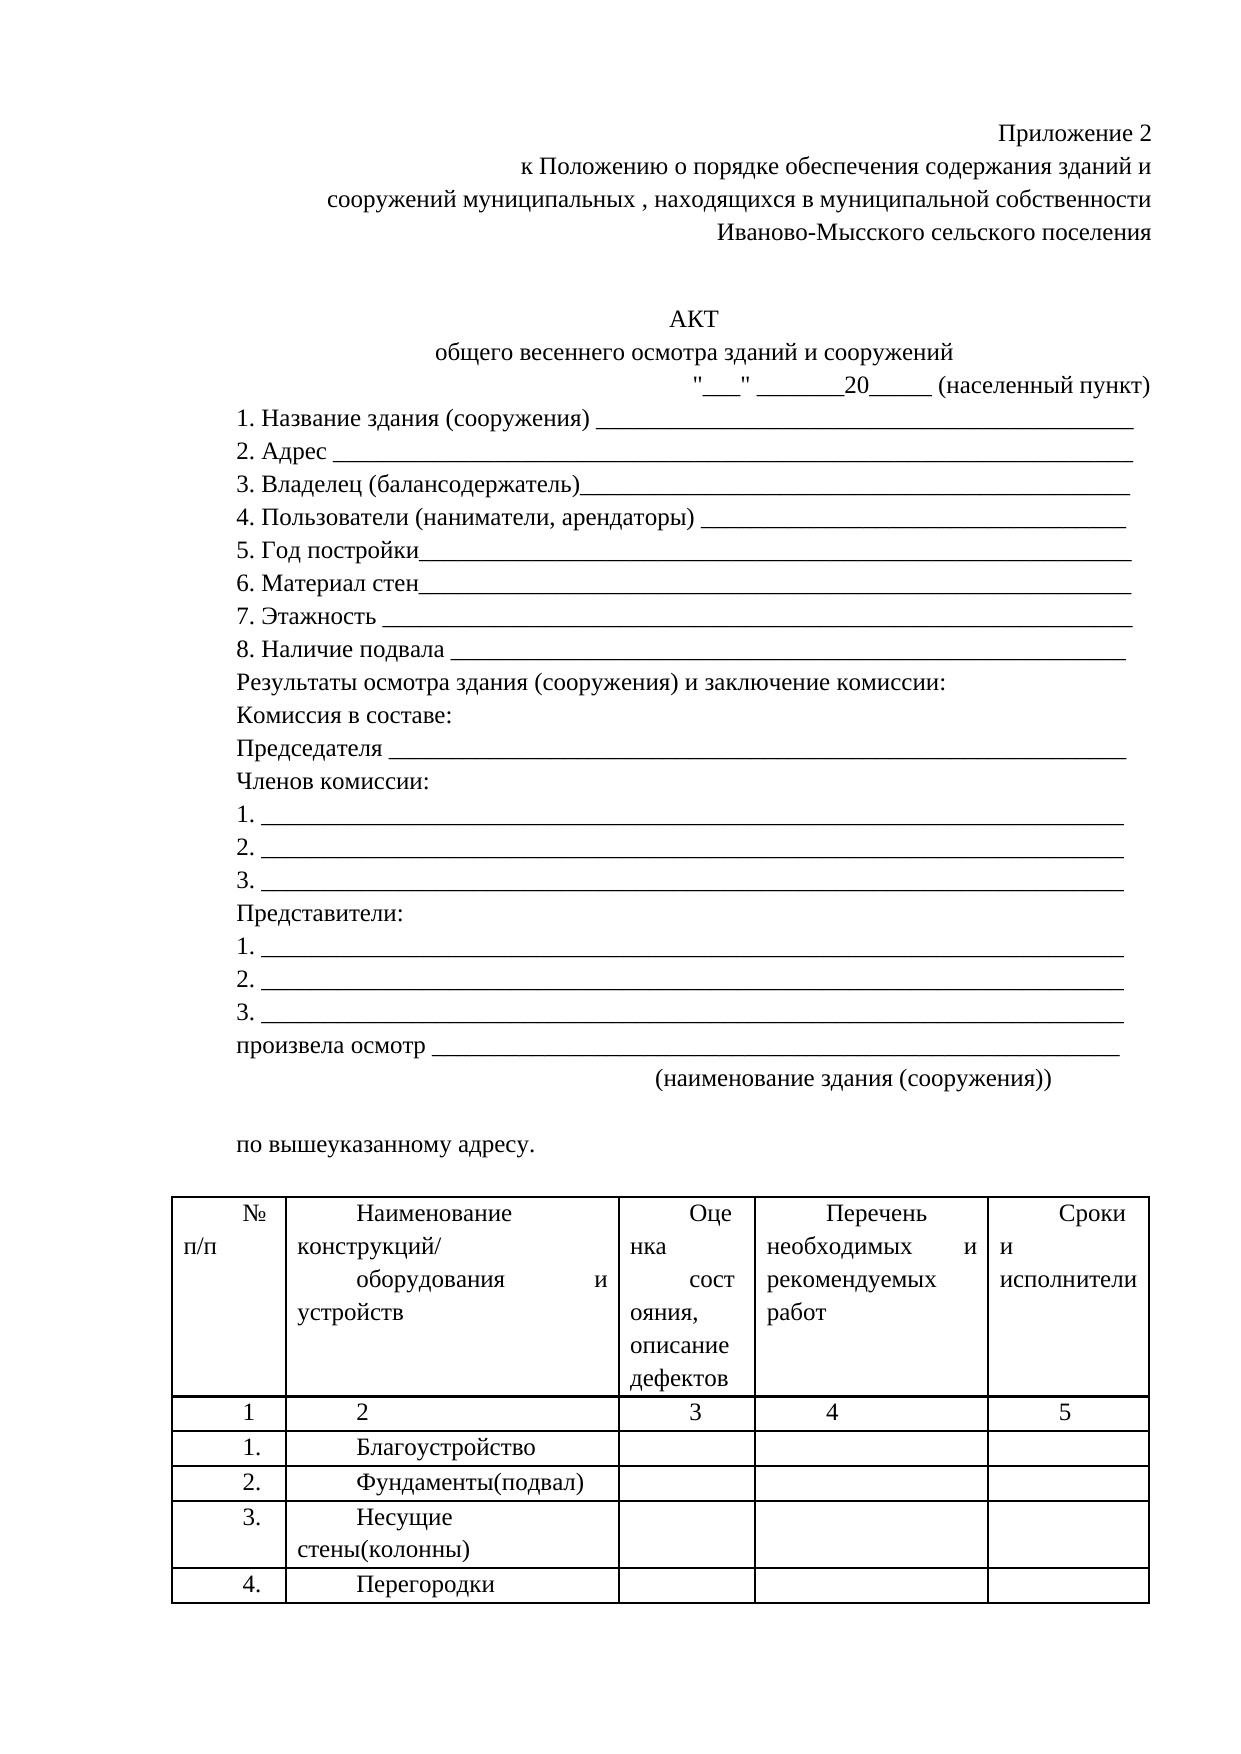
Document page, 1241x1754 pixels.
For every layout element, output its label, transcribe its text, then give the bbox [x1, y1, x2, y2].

text 5. Год постройки_________________________________________________________ [177, 535, 1152, 564]
table_header № п/п [173, 1198, 285, 1395]
text 1. Название здания (сооружения) ___________________________________________ [177, 403, 1152, 432]
text по вышеуказанному адресу. [177, 1129, 1152, 1158]
table_cell [620, 1502, 754, 1567]
text Членов комиссии: [177, 766, 1152, 795]
table_cell 3. [173, 1502, 285, 1567]
table_cell [756, 1502, 987, 1567]
table_cell 1 [173, 1398, 285, 1430]
text "___" _______20_____ (населенный пункт) [177, 370, 1152, 399]
text 1. _____________________________________________________________________ [177, 799, 1152, 828]
text 2. Адрес ________________________________________________________________ [177, 436, 1152, 465]
table_cell [620, 1432, 754, 1465]
table_cell [756, 1569, 987, 1602]
table_cell 2. [173, 1467, 285, 1499]
text 6. Материал стен_________________________________________________________ [177, 568, 1152, 597]
text 4. Пользователи (наниматели, арендаторы) __________________________________ [177, 502, 1152, 531]
text 3. Владелец (балансодержатель)____________________________________________ [177, 469, 1152, 498]
text 2. _____________________________________________________________________ [177, 832, 1152, 861]
text Представители: [177, 898, 1152, 927]
table_header Сроки и исполнители [989, 1198, 1148, 1395]
table_cell Перегородки [287, 1569, 618, 1602]
table_cell Несущие стены(колонны) [287, 1502, 618, 1567]
table_header Наименование конструкций/ оборудования и устройств [287, 1198, 618, 1395]
text АКТ [177, 304, 1152, 333]
text Комиссия в составе: [177, 700, 1152, 729]
table_cell Благоустройство [287, 1432, 618, 1465]
table_cell 5 [989, 1398, 1148, 1430]
table_cell [989, 1432, 1148, 1465]
text общего весеннего осмотра зданий и сооружений [177, 337, 1152, 366]
text 2. _____________________________________________________________________ [177, 964, 1152, 993]
table_cell 1. [173, 1432, 285, 1465]
text 8. Наличие подвала ______________________________________________________ [177, 634, 1152, 663]
table_header Перечень необходимых и рекомендуемых работ [756, 1198, 987, 1395]
text сооружений муниципальных , находящихся в муниципальной собственности [177, 184, 1152, 213]
text Результаты осмотра здания (сооружения) и заключение комиссии: [177, 667, 1152, 696]
table_cell 3 [620, 1398, 754, 1430]
table_cell [620, 1569, 754, 1602]
table_cell 4 [756, 1398, 987, 1430]
text Иваново-Мысского сельского поселения [177, 217, 1152, 246]
text произвела осмотр _______________________________________________________ [177, 1031, 1152, 1059]
table_cell [756, 1432, 987, 1465]
table_cell [989, 1569, 1148, 1602]
table_cell 2 [287, 1398, 618, 1430]
text 3. _____________________________________________________________________ [177, 865, 1152, 894]
text к Положению о порядке обеспечения содержания зданий и [177, 151, 1152, 180]
text Председателя ___________________________________________________________ [177, 733, 1152, 762]
table_cell [620, 1467, 754, 1499]
table_cell [989, 1467, 1148, 1499]
table_cell [756, 1467, 987, 1499]
text (наименование здания (сооружения)) [177, 1063, 1152, 1092]
text 7. Этажность ____________________________________________________________ [177, 601, 1152, 630]
table_cell Фундаменты(подвал) [287, 1467, 618, 1499]
text 3. _____________________________________________________________________ [177, 997, 1152, 1026]
text 1. _____________________________________________________________________ [177, 931, 1152, 960]
table_cell 4. [173, 1569, 285, 1602]
text Приложение 2 [177, 118, 1152, 147]
table_header Оценка состояния, описание дефектов [620, 1198, 754, 1395]
table_cell [989, 1502, 1148, 1567]
